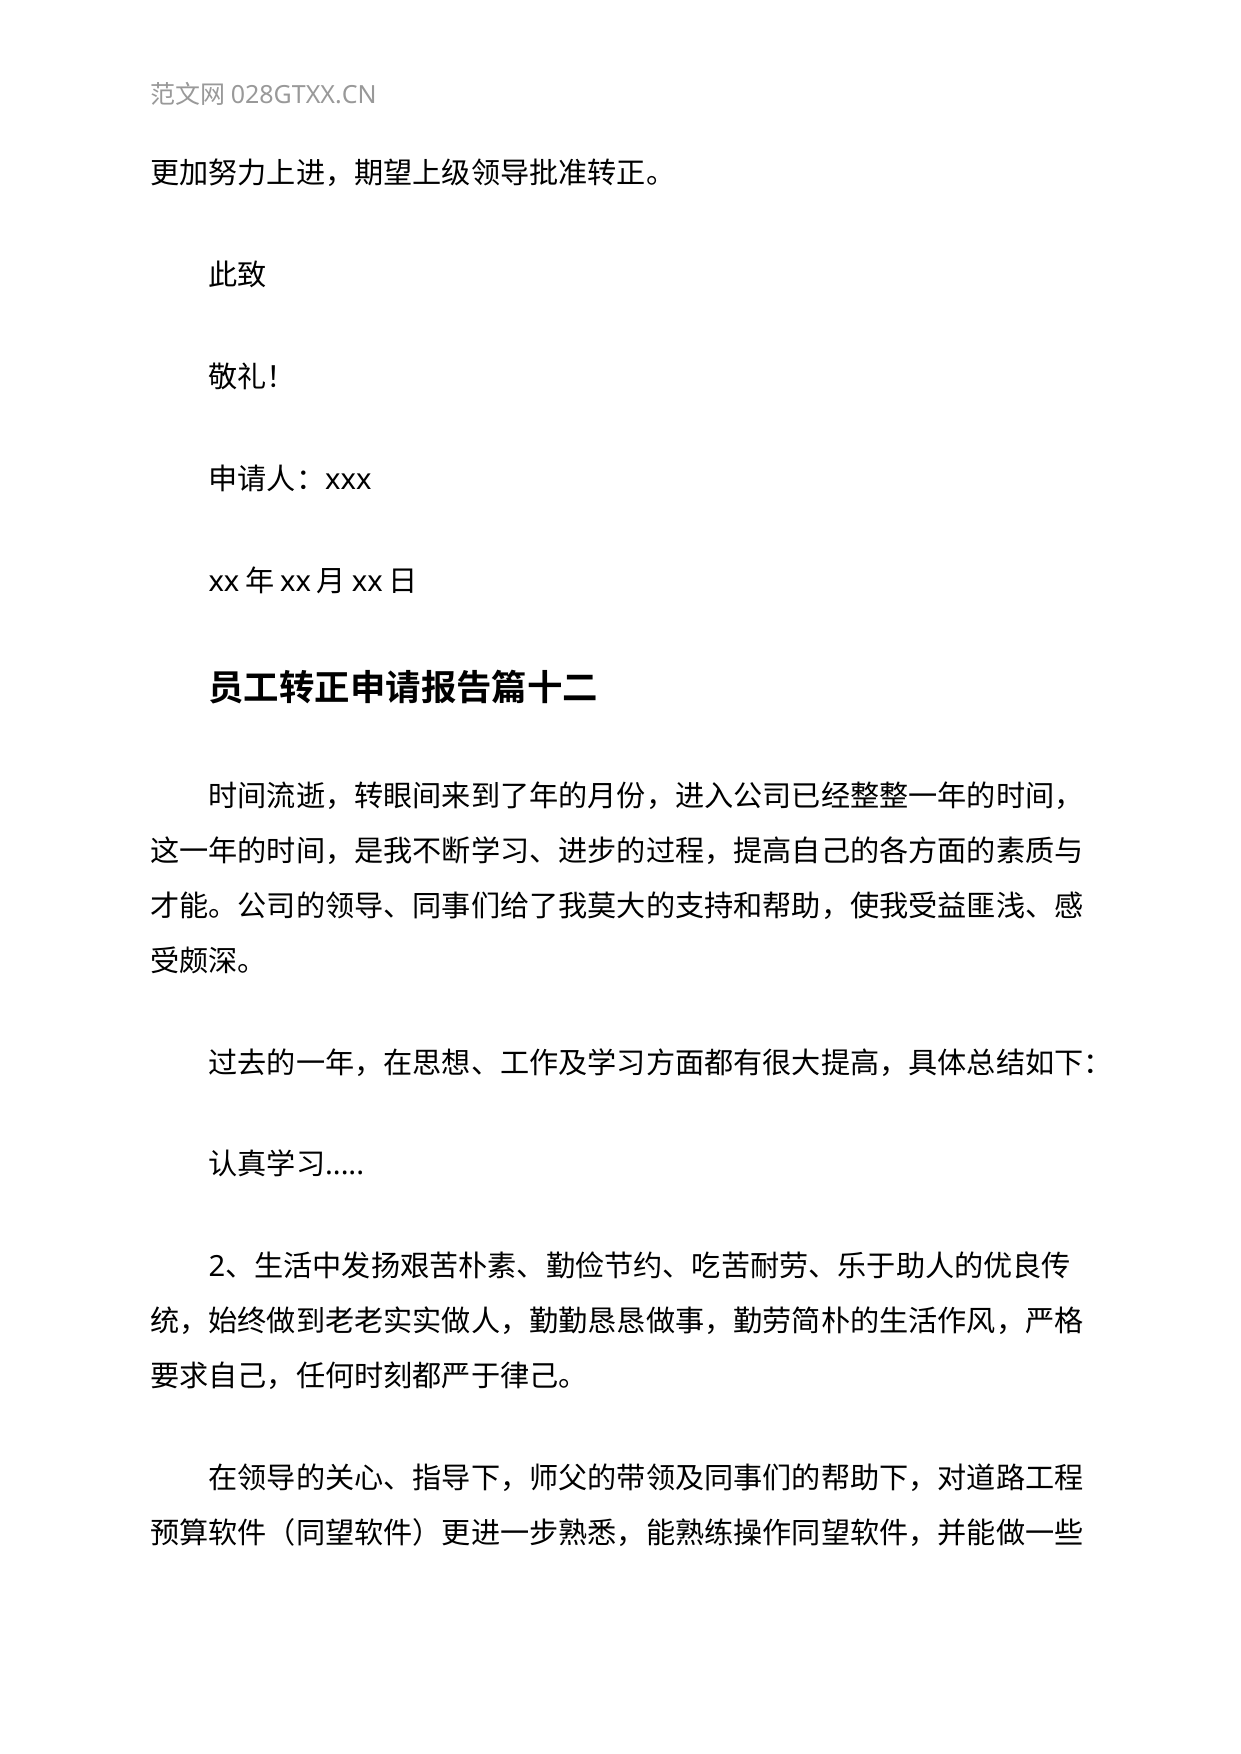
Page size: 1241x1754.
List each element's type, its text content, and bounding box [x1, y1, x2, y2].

text 员工转正申请报告篇十二 [150, 659, 1090, 711]
text 申请人：xxx [150, 455, 1090, 498]
text 时间流逝，转眼间来到了年的月份，进入公司已经整整一年的时间，这一年的时间，是我不断学习、进步的过程，提高自己的各方面的素质与才能。公司的领导、同事们给了我莫大的支持和帮助，使我受益匪浅、感受颇深。 [150, 773, 1090, 980]
text 2、生活中发扬艰苦朴素、勤俭节约、吃苦耐劳、乐于助人的优良传统，始终做到老老实实做人，勤勤恳恳做事，勤劳简朴的生活作风，严格要求自己，任何时刻都严于律己。 [150, 1243, 1090, 1395]
text 此致 [150, 252, 1090, 294]
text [150, 150, 1090, 192]
text 认真学习..... [150, 1141, 1090, 1183]
text 过去的一年，在思想、工作及学习方面都有很大提高，具体总结如下： [150, 1039, 1090, 1081]
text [150, 1454, 1090, 1552]
text xx年xx月xx日 [150, 557, 1090, 600]
text 敬礼！ [150, 353, 1090, 396]
